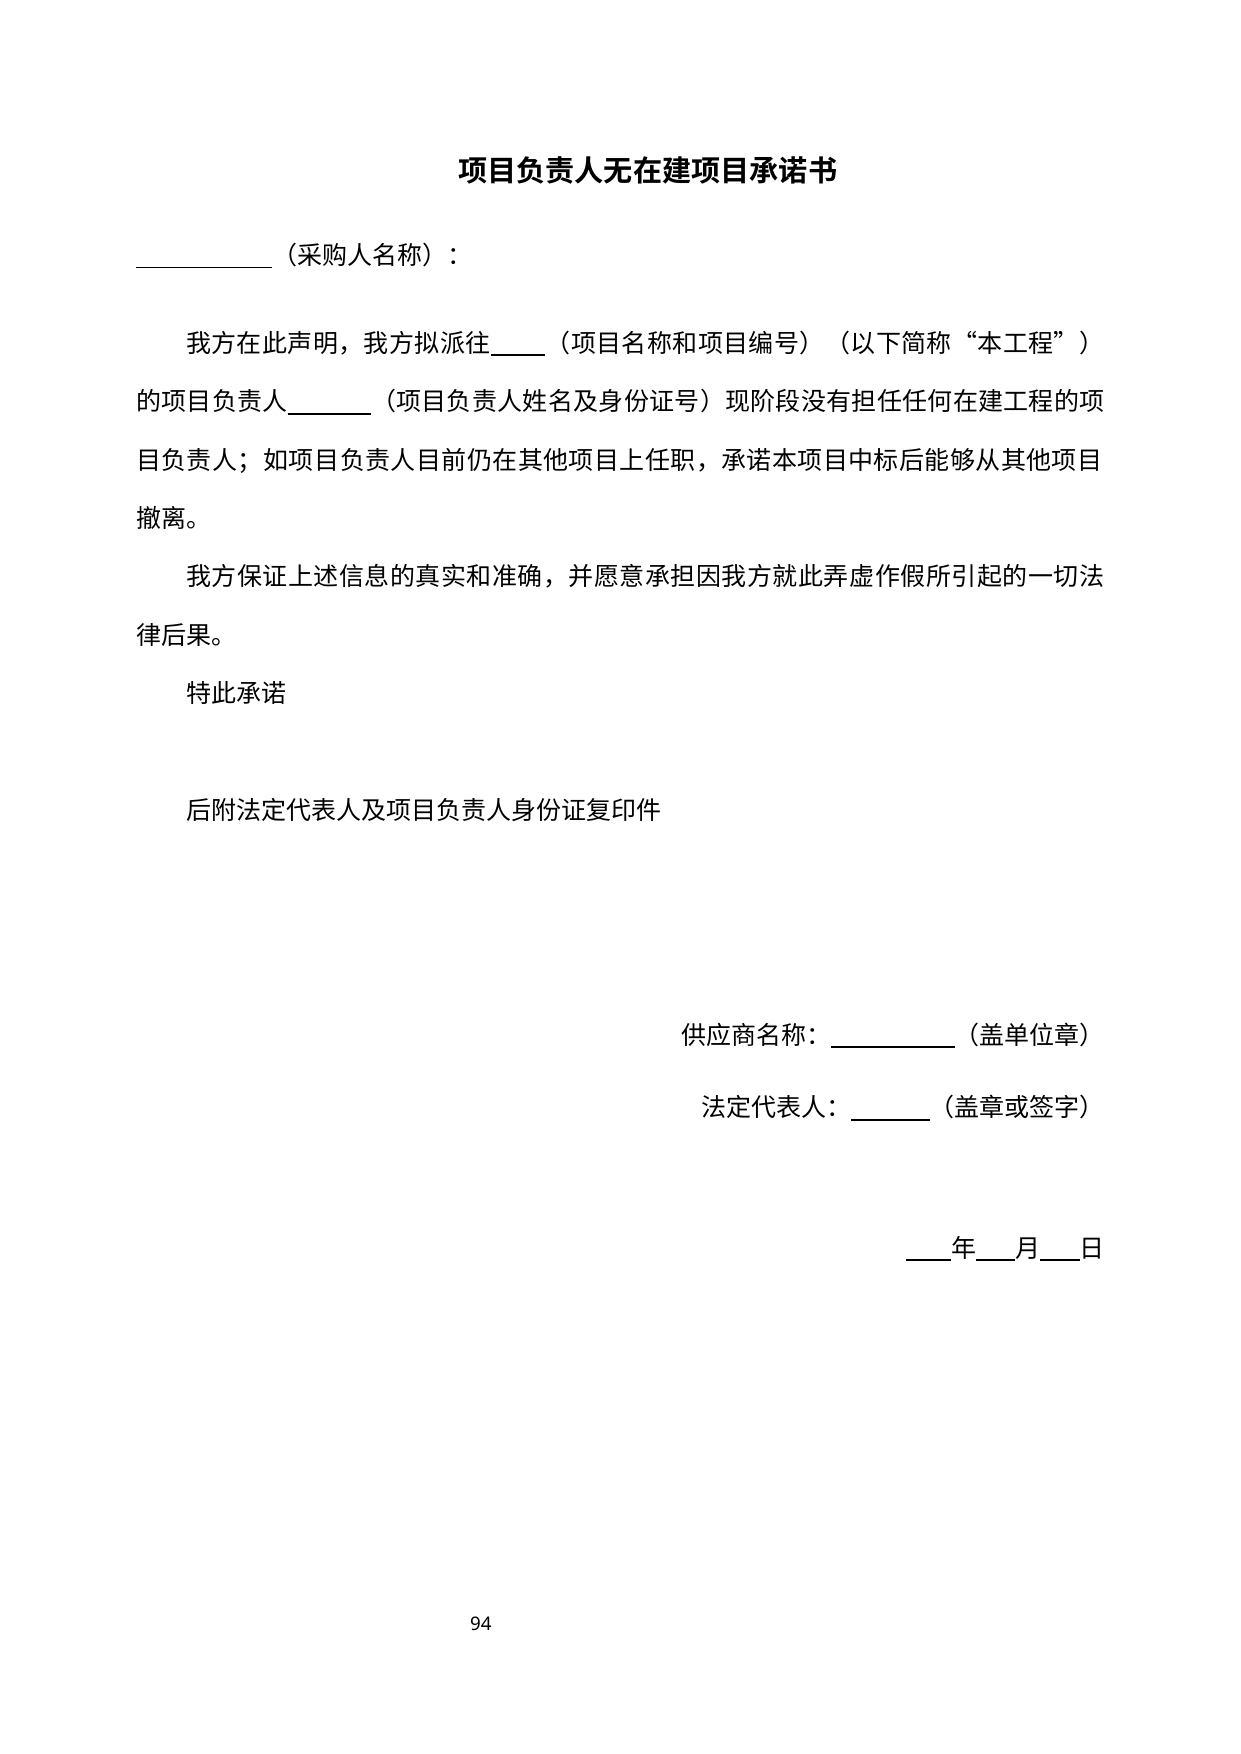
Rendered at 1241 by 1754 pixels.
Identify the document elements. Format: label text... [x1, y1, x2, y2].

text 我方保证上述信息的真实和准确，并愿意承担因我方就此弄虚作假所引起的一切法律后果。 [136, 539, 1104, 656]
text （采购人名称）： [136, 236, 1104, 272]
text 后附法定代表人及项目负责人身份证复印件 [136, 772, 1104, 831]
text 供应商名称： （盖单位章） [136, 1015, 1104, 1052]
text 年 月 日 [136, 1228, 1104, 1265]
text 特此承诺 [136, 656, 1104, 714]
text 法定代表人： （盖章或签字） [136, 1088, 1104, 1124]
text 我方在此声明，我方拟派往 （项目名称和项目编号）（以下简称“本工程”）的项目负责人 （项目负责人姓名及身份证号）现阶段没有担任任何在建工程的项目负责人；如项目负责人目前仍在其他项目上任职，承诺本项目中标后能够从其他项目撤离。 [136, 306, 1104, 539]
list 项目负责人无在建项目承诺书 [136, 148, 1104, 190]
